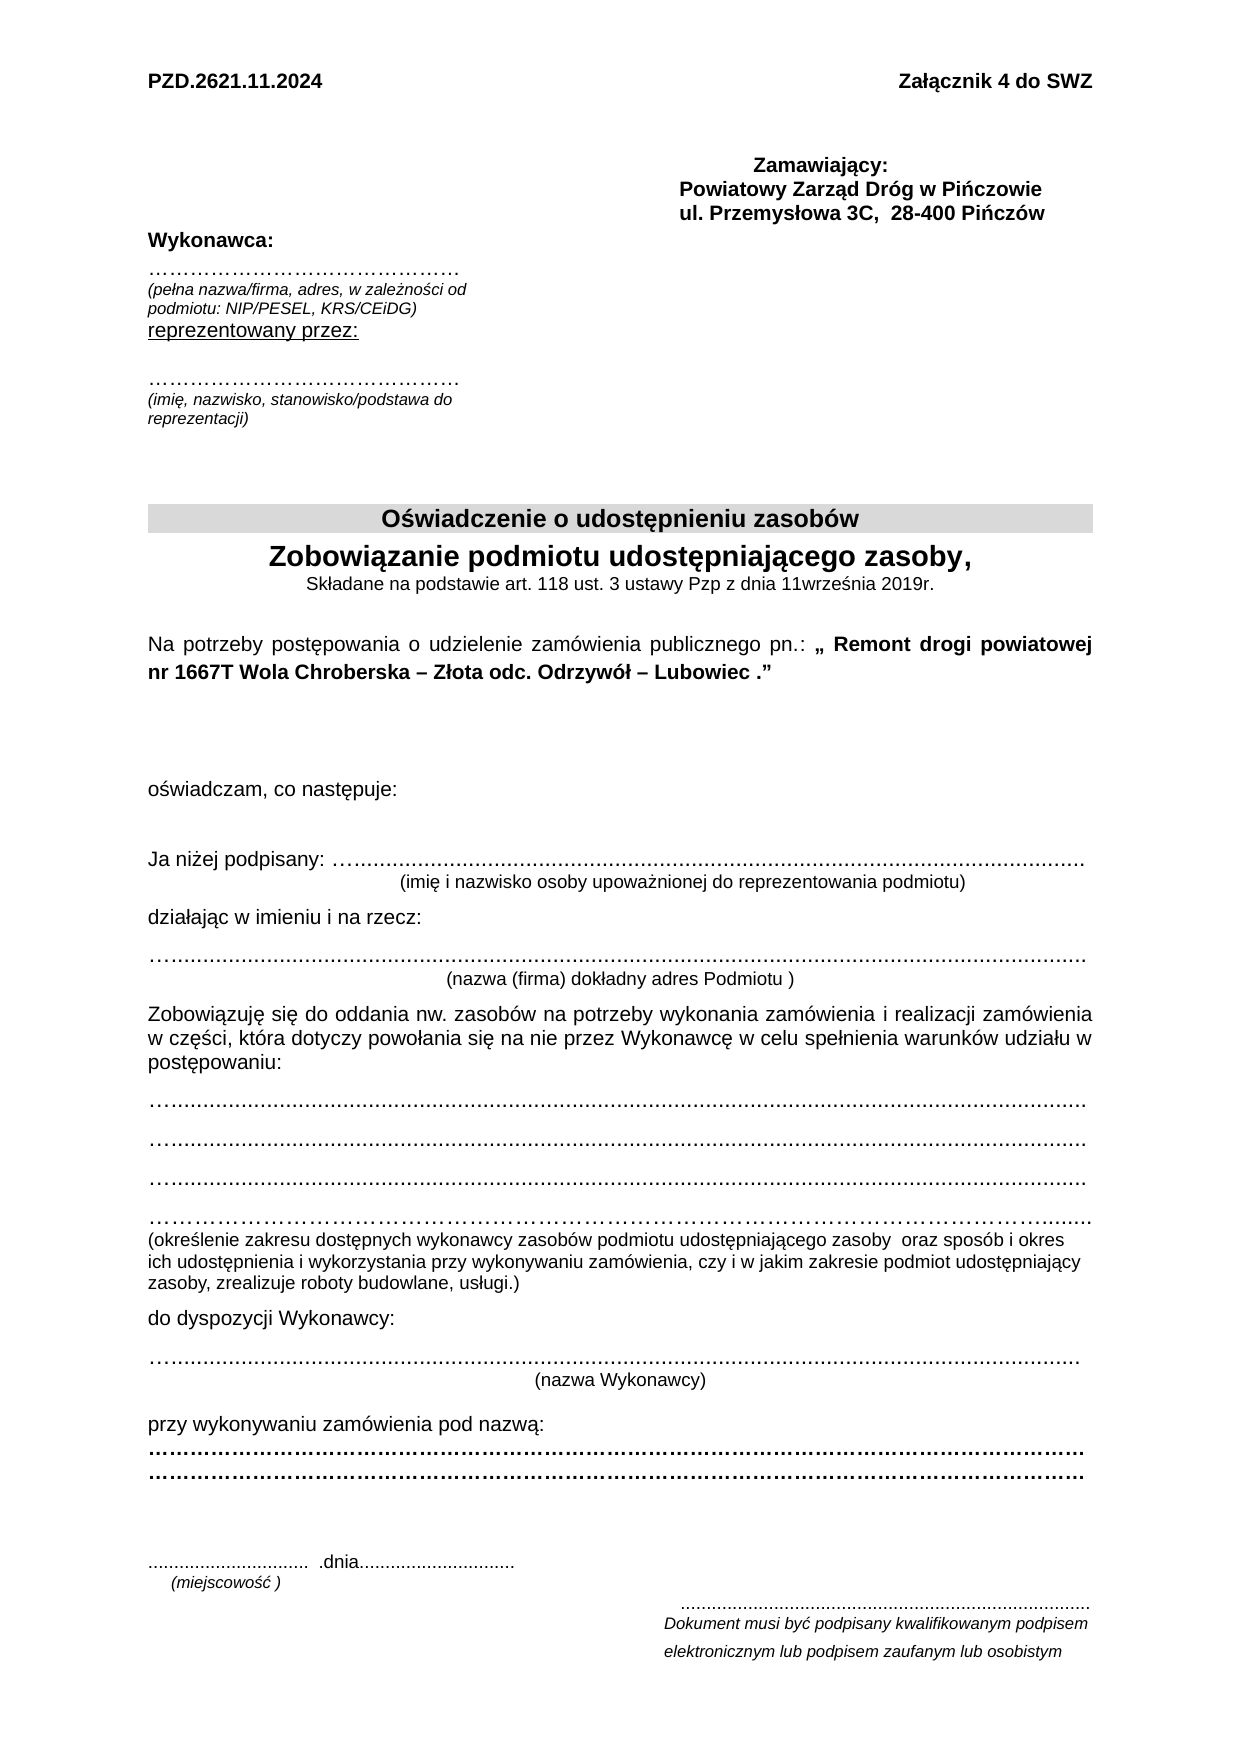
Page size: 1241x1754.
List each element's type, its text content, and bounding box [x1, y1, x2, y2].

text (imię i nazwisko osoby upoważnionej do reprezentowania podmiotu) [148, 871, 1093, 892]
text …............................................................................................................................................... [148, 1343, 1093, 1369]
text do dyspozycji Wykonawcy: [148, 1306, 1093, 1330]
text działając w imieniu i na rzecz: [148, 905, 1093, 929]
text (nazwa Wykonawcy) [148, 1369, 1093, 1391]
text Dokument musi być podpisany kwalifikowanym podpisem [664, 1613, 1093, 1633]
text Na potrzeby postępowania o udzielenie zamówienia publicznego pn.: „ Remont drogi powiatowej nr 1667T Wola Chroberska – Złota odc. Odrzywół – Lubowiec .” [148, 632, 1093, 684]
text Zobowiązanie podmiotu udostępniającego zasoby, [148, 539, 1093, 573]
text Wykonawca: [148, 228, 1093, 252]
text Oświadczenie o udostępnieniu zasobów [148, 504, 1093, 533]
text ………………………………………………………………………………………………………........ [148, 1203, 1093, 1229]
text …................................................................................................................................................ [148, 1164, 1093, 1190]
text elektronicznym lub podpisem zaufanym lub osobistym [664, 1642, 1093, 1661]
text Ja niżej podpisany: …................................................................................................................... [148, 844, 1093, 871]
text …................................................................................................................................................ [148, 1125, 1093, 1151]
text (miejscowość ) [148, 1573, 1093, 1592]
text …................................................................................................................................................ [148, 941, 1093, 968]
text (pełna nazwa/firma, adres, w zależności od podmiotu: NIP/PESEL, KRS/CEiDG) [148, 279, 472, 318]
text oświadczam, co następuje: [148, 777, 1093, 801]
text Powiatowy Zarząd Dróg w Pińczowie [679, 177, 1093, 201]
text ............................... .dnia.............................. [148, 1551, 1093, 1573]
text ……………………………………… [148, 366, 472, 390]
text Zamawiający: [753, 153, 1093, 177]
text reprezentowany przez: [148, 318, 1093, 342]
text (określenie zakresu dostępnych wykonawcy zasobów podmiotu udostępniającego zasoby oraz sposób i okres ich udostępnienia i wykorzystania przy wykonywaniu zamówienia, czy i w jakim zakresie podmiot udostępniający zasoby, zrealizuje roboty budowlane, usługi.) [148, 1229, 1093, 1294]
text przy wykonywaniu zamówienia pod nazwą: ……………………………………………………………………………………………………………………… [148, 1412, 1093, 1460]
text …................................................................................................................................................ [148, 1086, 1093, 1112]
text (imię, nazwisko, stanowisko/podstawa do reprezentacji) [148, 390, 472, 428]
text (nazwa (firma) dokładny adres Podmiotu ) [148, 968, 1093, 989]
text Składane na podstawie art. 118 ust. 3 ustawy Pzp z dnia 11września 2019r. [148, 573, 1093, 594]
text ……………………………………………………………………………………………………………………… [148, 1460, 1093, 1484]
text ……………………………………… [148, 256, 472, 279]
text ............................................................................... [148, 1592, 1093, 1613]
text Zobowiązuję się do oddania nw. zasobów na potrzeby wykonania zamówienia i realizacji zamówienia w części, która dotyczy powołania się na nie przez Wykonawcę w celu spełnienia warunków udziału w postępowaniu: [148, 1002, 1093, 1074]
text ul. Przemysłowa 3C, 28-400 Pińczów [679, 201, 1093, 224]
text PZD.2621.11.2024 Załącznik 4 do SWZ [148, 69, 1093, 93]
